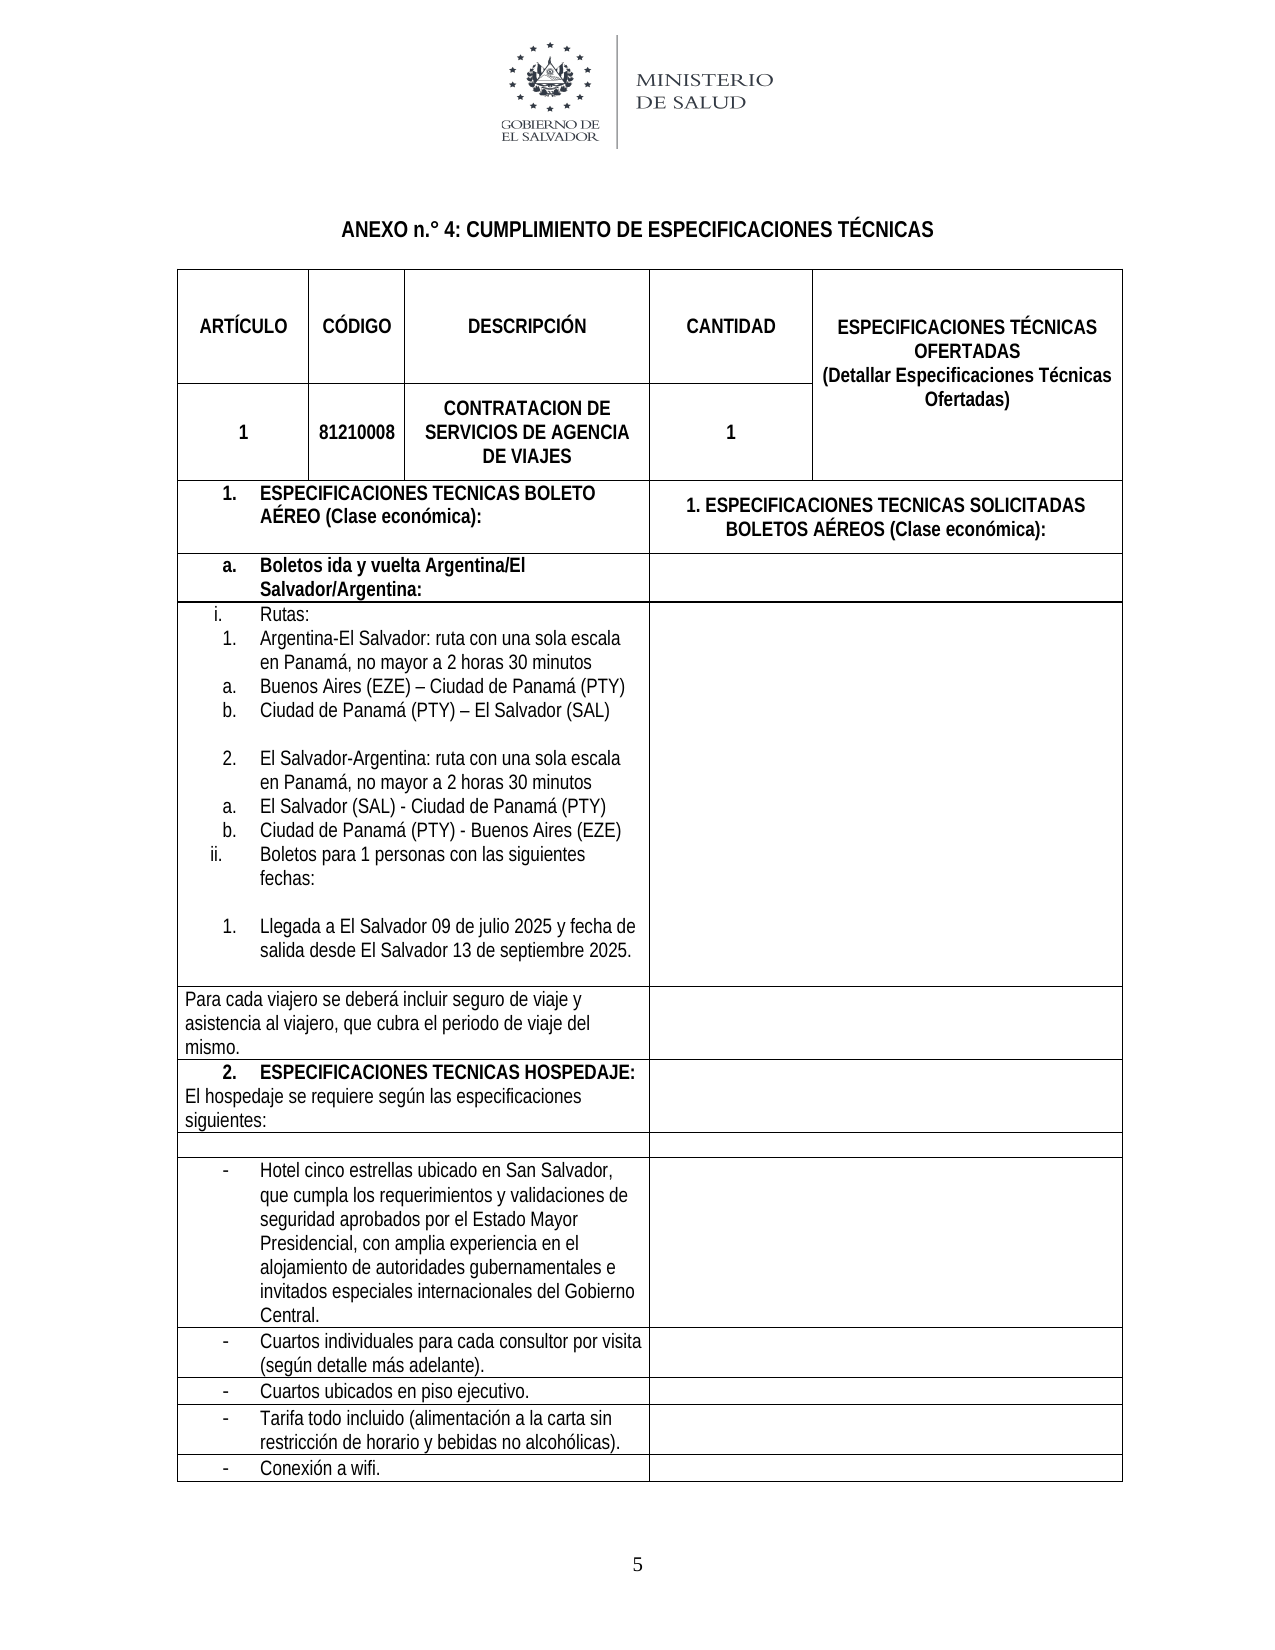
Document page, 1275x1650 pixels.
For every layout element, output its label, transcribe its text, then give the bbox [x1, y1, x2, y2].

table_cell [650, 554, 1122, 601]
table_cell 1 [650, 384, 812, 479]
table_header ESPECIFICACIONES TÉCNICAS OFERTADAS (Detallar Especificaciones Técnicas Ofertadas) [813, 270, 1122, 479]
table_cell Hotel cinco estrellas ubicado en San Salvador, que cumpla los requerimientos y validaciones de seguridad aprobados por el Estado Mayor Presidencial, con amplia experiencia en el alojamiento de autoridades gubernamentales e invitados especiales internacionales del Gobierno Central. [178, 1158, 649, 1327]
table_cell [650, 1378, 1122, 1404]
table_cell [650, 1133, 1122, 1157]
table_cell 1. ESPECIFICACIONES TECNICAS SOLICITADAS BOLETOS AÉREOS (Clase económica): [650, 481, 1122, 552]
table_cell ESPECIFICACIONES TECNICAS BOLETO AÉREO (Clase económica): [178, 481, 649, 552]
table_cell CONTRATACION DE SERVICIOS DE AGENCIA DE VIAJES [405, 384, 649, 479]
table_cell Cuartos ubicados en piso ejecutivo. [178, 1378, 649, 1404]
table_cell [650, 1060, 1122, 1132]
table_cell [650, 1405, 1122, 1454]
table_header ARTÍCULO [178, 270, 308, 383]
table_cell [650, 1328, 1122, 1377]
table_header CÓDIGO [309, 270, 404, 383]
table_header DESCRIPCIÓN [405, 270, 649, 383]
table_cell [178, 1133, 649, 1157]
table_cell [650, 987, 1122, 1059]
table_cell ESPECIFICACIONES TECNICAS HOSPEDAJE: El hospedaje se requiere según las especificaciones siguientes: [178, 1060, 649, 1132]
table_cell [650, 1455, 1122, 1481]
table_cell 81210008 [309, 384, 404, 479]
table_cell Cuartos individuales para cada consultor por visita (según detalle más adelante). [178, 1328, 649, 1377]
table_cell Rutas: Argentina-El Salvador: ruta con una sola escala en Panamá, no mayor a 2 horas 30 minutos Buenos Aires (EZE) – Ciudad de Panamá (PTY) Ciudad de Panamá (PTY) – El Salvador (SAL) El Salvador-Argentina: ruta con una sola escala en Panamá, no mayor a 2 horas 30 minutos El Salvador (SAL) - Ciudad de Panamá (PTY) Ciudad de Panamá (PTY) - Buenos Aires (EZE) Boletos para 1 personas con las siguientes fechas: Llegada a El Salvador 09 de julio 2025 y fecha de salida desde El Salvador 13 de septiembre 2025. [178, 603, 649, 986]
table_cell Tarifa todo incluido (alimentación a la carta sin restricción de horario y bebidas no alcohólicas). [178, 1405, 649, 1454]
table_cell Boletos ida y vuelta Argentina/El Salvador/Argentina: [178, 554, 649, 601]
table_cell Para cada viajero se deberá incluir seguro de viaje y asistencia al viajero, que cubra el periodo de viaje del mismo. [178, 987, 649, 1059]
picture [501, 35, 774, 149]
table_cell Conexión a wifi. [178, 1455, 649, 1481]
table_header CANTIDAD [650, 270, 812, 383]
text ANEXO n.° 4: CUMPLIMIENTO DE ESPECIFICACIONES TÉCNICAS [177, 216, 1098, 242]
table_cell 1 [178, 384, 308, 479]
table_cell [650, 603, 1122, 986]
table_cell [650, 1158, 1122, 1327]
